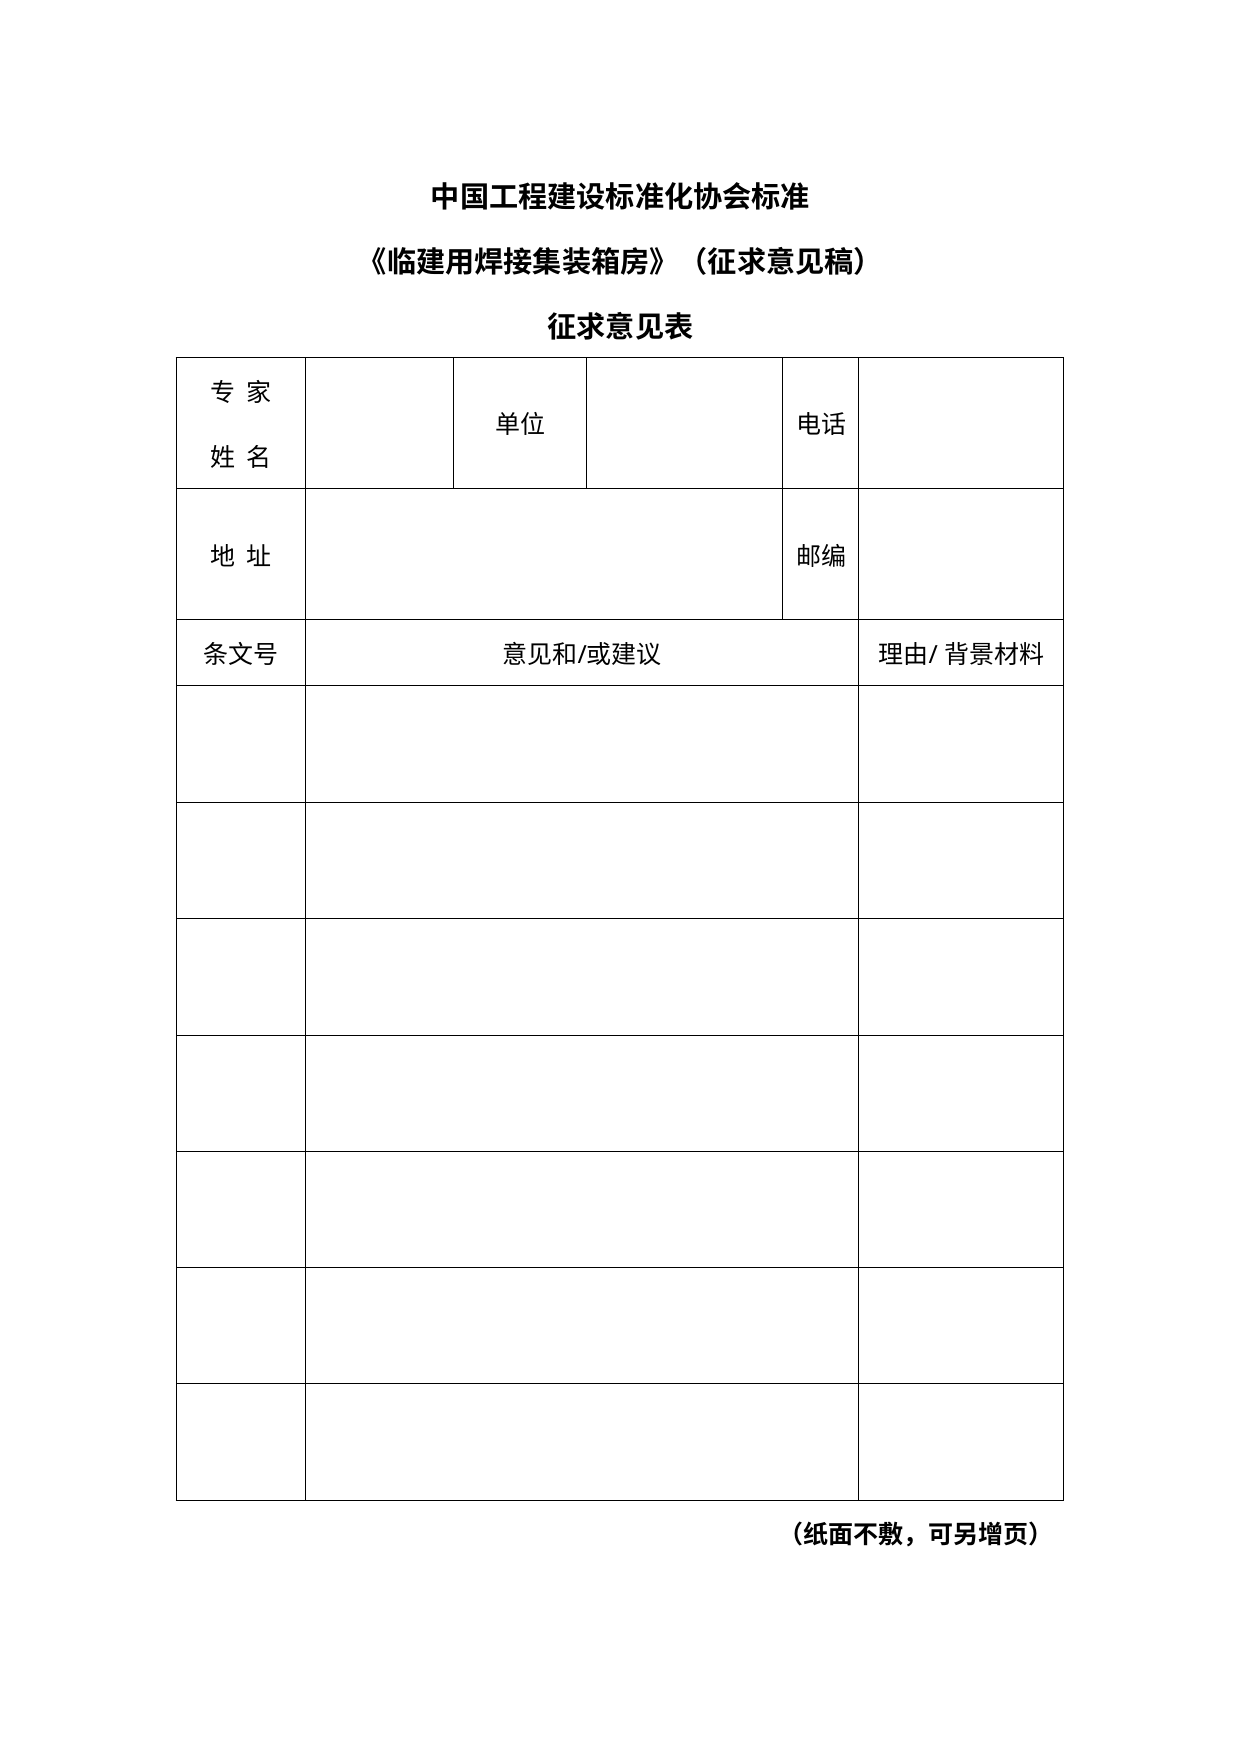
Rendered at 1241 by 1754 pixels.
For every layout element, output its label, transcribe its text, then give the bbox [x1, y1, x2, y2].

table_cell [177, 1384, 305, 1499]
table_cell 意见和/或建议 [306, 620, 858, 685]
table_cell [306, 919, 858, 1034]
table_cell [177, 919, 305, 1034]
table_cell [306, 1036, 858, 1151]
table_cell [859, 686, 1063, 802]
text 征求意见表 [187, 292, 1053, 357]
table_cell [859, 1036, 1063, 1151]
table_cell [306, 1152, 858, 1267]
table_header [859, 358, 1063, 488]
table_header 电话 [783, 358, 858, 488]
table_header [306, 358, 453, 488]
table_cell 地 址 [177, 489, 305, 619]
table_header 单位 [454, 358, 586, 488]
text 《临建用焊接集装箱房》（征求意见稿） [187, 227, 1053, 292]
table_cell [859, 1152, 1063, 1267]
table_header 专 家 姓 名 [177, 358, 305, 488]
table_cell [859, 803, 1063, 918]
table_cell [177, 803, 305, 918]
table_header [587, 358, 782, 488]
table_cell [859, 489, 1063, 619]
table_cell 理由/ 背景材料 [859, 620, 1063, 685]
table_cell [306, 489, 782, 619]
table_cell [306, 686, 858, 802]
table_cell [859, 1384, 1063, 1499]
table_cell [306, 1268, 858, 1383]
table_cell [859, 1268, 1063, 1383]
table_cell [859, 919, 1063, 1034]
table_cell [177, 1152, 305, 1267]
table_cell [177, 686, 305, 802]
table_cell 条文号 [177, 620, 305, 685]
table_cell [306, 1384, 858, 1499]
table_cell 邮编 [783, 489, 858, 619]
text 中国工程建设标准化协会标准 [187, 162, 1053, 227]
table_cell [306, 803, 858, 918]
table_cell [177, 1036, 305, 1151]
text （纸面不敷，可另增页） [187, 1501, 1053, 1566]
table_cell [177, 1268, 305, 1383]
